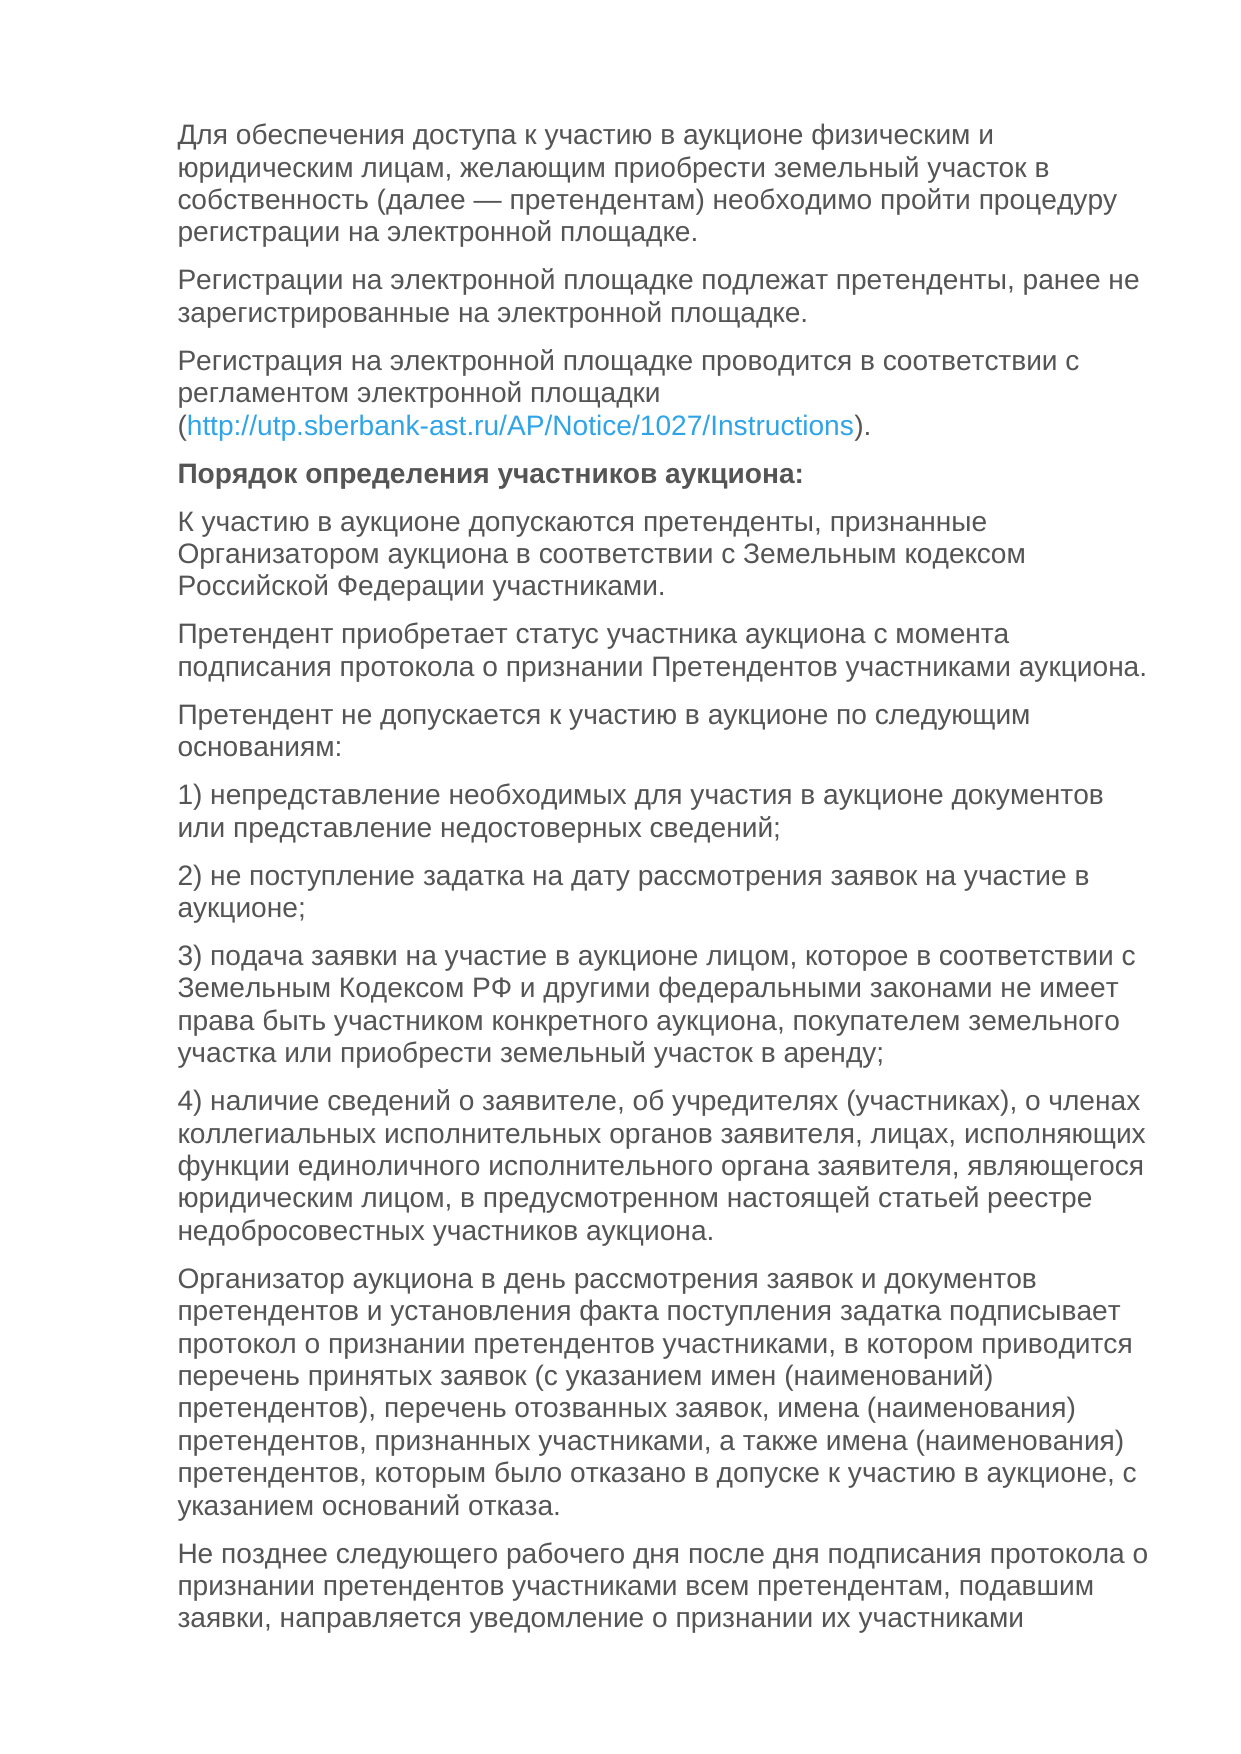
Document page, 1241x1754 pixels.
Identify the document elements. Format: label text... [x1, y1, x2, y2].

text Организатор аукциона в день рассмотрения заявок и документов претендентов и установления факта поступления задатка подписывает протокол о признании претендентов участниками, в котором приводится перечень принятых заявок (с указанием имен (наименований) претендентов), перечень отозванных заявок, имена (наименования) претендентов, признанных участниками, а также имена (наименования) претендентов, которым было отказано в допуске к участию в аукционе, с указанием оснований отказа. [177, 1262, 1152, 1521]
text 2) не поступление задатка на дату рассмотрения заявок на участие в аукционе; [177, 859, 1152, 923]
text Порядок определения участников аукциона: [177, 457, 1152, 489]
text Претендент приобретает статус участника аукциона с момента подписания протокола о признании Претендентов участниками аукциона. [177, 617, 1152, 682]
text 1) непредставление необходимых для участия в аукционе документов или представление недостоверных сведений; [177, 778, 1152, 843]
text Регистрация на электронной площадке проводится в соответствии с регламентом электронной площадки (http://utp.sberbank-ast.ru/AP/Notice/1027/Instructions). [177, 344, 1152, 441]
text К участию в аукционе допускаются претенденты, признанные Организатором аукциона в соответствии с Земельным кодексом Российской Федерации участниками. [177, 504, 1152, 602]
text Претендент не допускается к участию в аукционе по следующим основаниям: [177, 698, 1152, 763]
text 3) подача заявки на участие в аукционе лицом, которое в соответствии с Земельным Кодексом РФ и другими федеральными законами не имеет права быть участником конкретного аукциона, покупателем земельного участка или приобрести земельный участок в аренду; [177, 939, 1152, 1069]
text Регистрации на электронной площадке подлежат претенденты, ранее не зарегистрированные на электронной площадке. [177, 263, 1152, 328]
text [177, 1537, 1152, 1634]
text 4) наличие сведений о заявителе, об учредителях (участниках), о членах коллегиальных исполнительных органов заявителя, лицах, исполняющих функции единоличного исполнительного органа заявителя, являющегося юридическим лицом, в предусмотренном настоящей статьей реестре недобросовестных участников аукциона. [177, 1084, 1152, 1246]
text Для обеспечения доступа к участию в аукционе физическим и юридическим лицам, желающим приобрести земельный участок в собственность (далее — претендентам) необходимо пройти процедуру регистрации на электронной площадке. [177, 118, 1152, 248]
